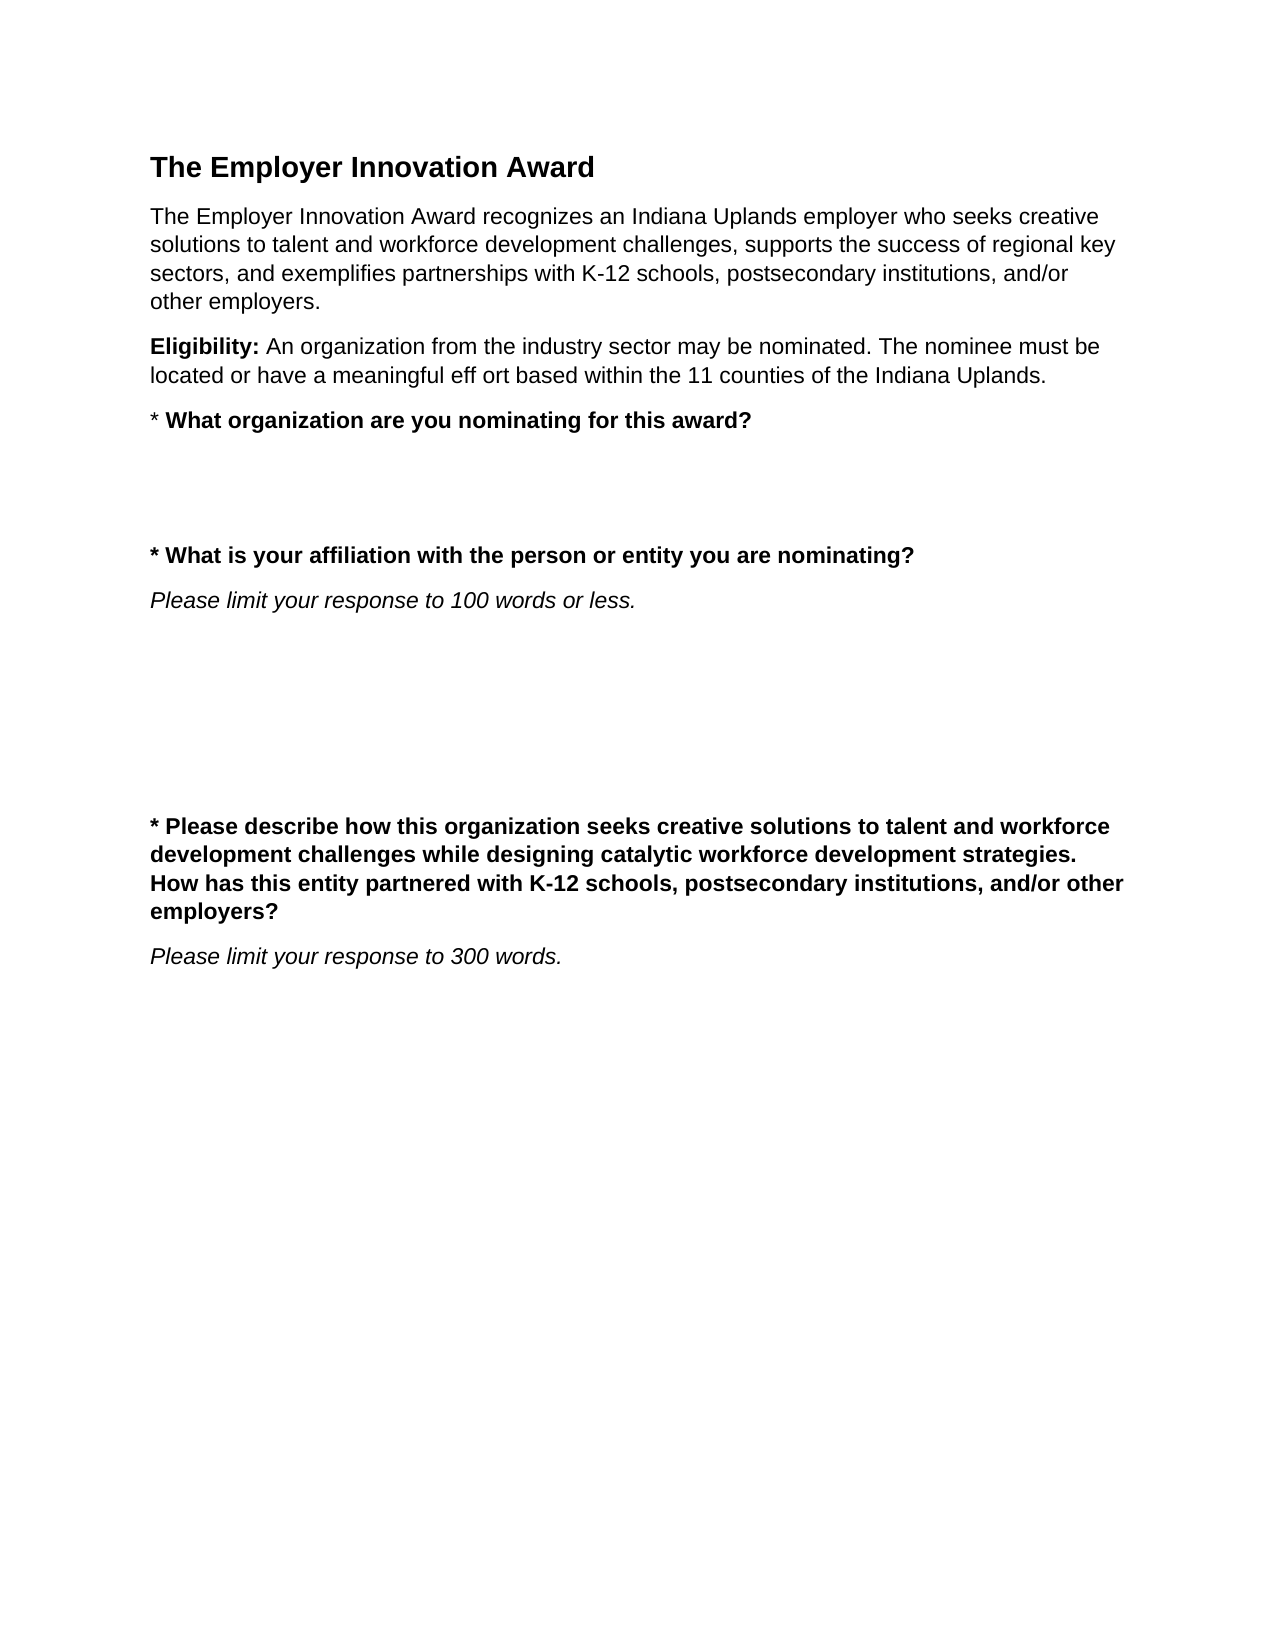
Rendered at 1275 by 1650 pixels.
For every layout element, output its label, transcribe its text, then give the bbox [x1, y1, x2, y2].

text Please limit your response to 300 words. [150, 943, 1125, 969]
text * What organization are you nominating for this award? [150, 407, 1125, 433]
text * What is your affiliation with the person or entity you are nominating? [150, 542, 1125, 568]
text Eligibility: An organization from the industry sector may be nominated. The nominee must be located or have a meaningful eff ort based within the 11 counties of the Indiana Uplands. [150, 333, 1125, 388]
text Please limit your response to 100 words or less. [150, 587, 1125, 613]
text * Please describe how this organization seeks creative solutions to talent and workforce development challenges while designing catalytic workforce development strategies. How has this entity partnered with K-12 schools, postsecondary institutions, and/or other employers? [150, 813, 1125, 924]
text The Employer Innovation Award recognizes an Indiana Uplands employer who seeks creative solutions to talent and workforce development challenges, supports the success of regional key sectors, and exemplifies partnerships with K-12 schools, postsecondary institutions, and/or other employers. [150, 203, 1125, 314]
text The Employer Innovation Award [150, 150, 1125, 183]
